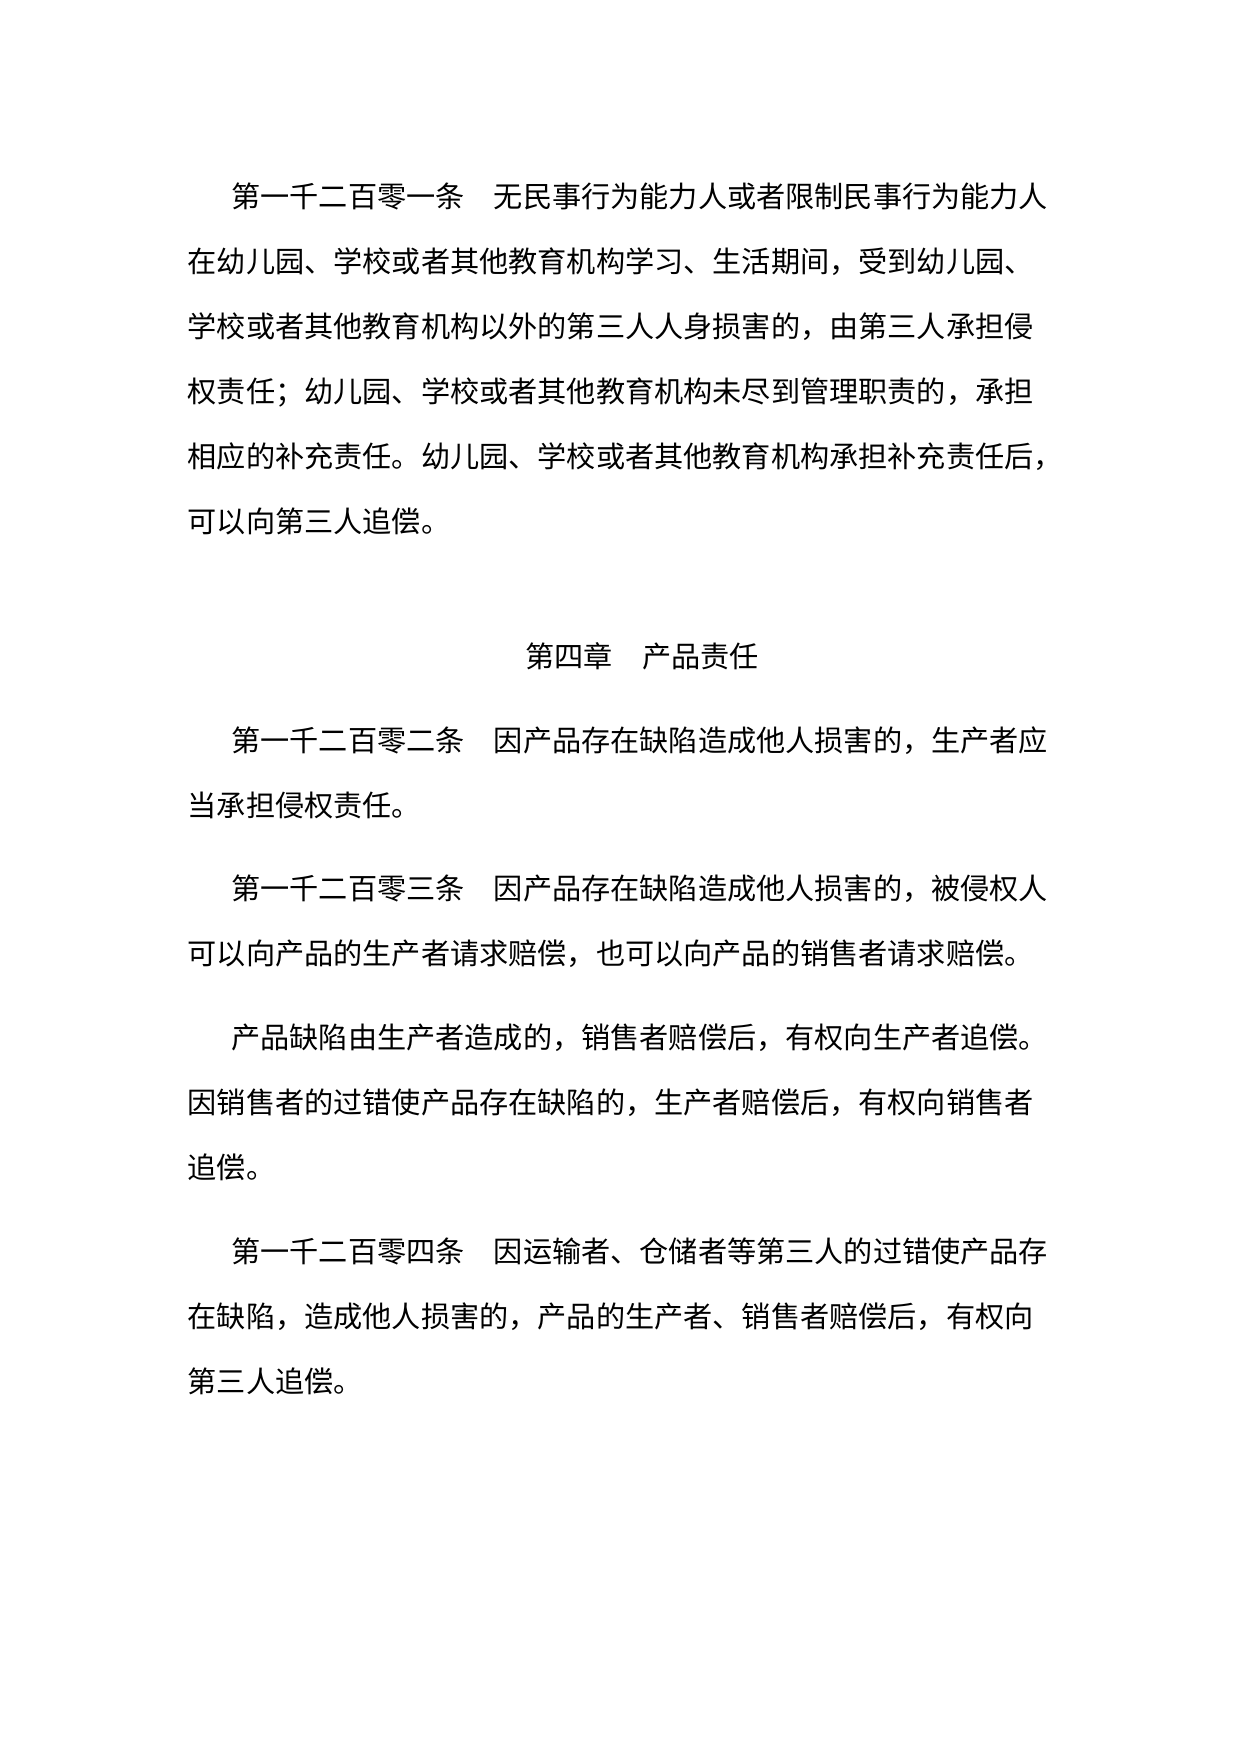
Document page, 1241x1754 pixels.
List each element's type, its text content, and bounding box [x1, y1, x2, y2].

text 第一千二百零四条 因运输者、仓储者等第三人的过错使产品存在缺陷，造成他人损害的，产品的生产者、销售者赔偿后，有权向第三人追偿。 [187, 1217, 1053, 1412]
text 产品缺陷由生产者造成的，销售者赔偿后，有权向生产者追偿。因销售者的过错使产品存在缺陷的，生产者赔偿后，有权向销售者追偿。 [187, 1003, 1053, 1198]
text 第一千二百零二条 因产品存在缺陷造成他人损害的，生产者应当承担侵权责任。 [187, 706, 1053, 836]
text 第一千二百零一条 无民事行为能力人或者限制民事行为能力人在幼儿园、学校或者其他教育机构学习、生活期间，受到幼儿园、学校或者其他教育机构以外的第三人人身损害的，由第三人承担侵权责任；幼儿园、学校或者其他教育机构未尽到管理职责的，承担相应的补充责任。幼儿园、学校或者其他教育机构承担补充责任后，可以向第三人追偿。 [187, 162, 1053, 552]
text 第一千二百零三条 因产品存在缺陷造成他人损害的，被侵权人可以向产品的生产者请求赔偿，也可以向产品的销售者请求赔偿。 [187, 854, 1053, 984]
text 第四章 产品责任 [187, 622, 1053, 687]
